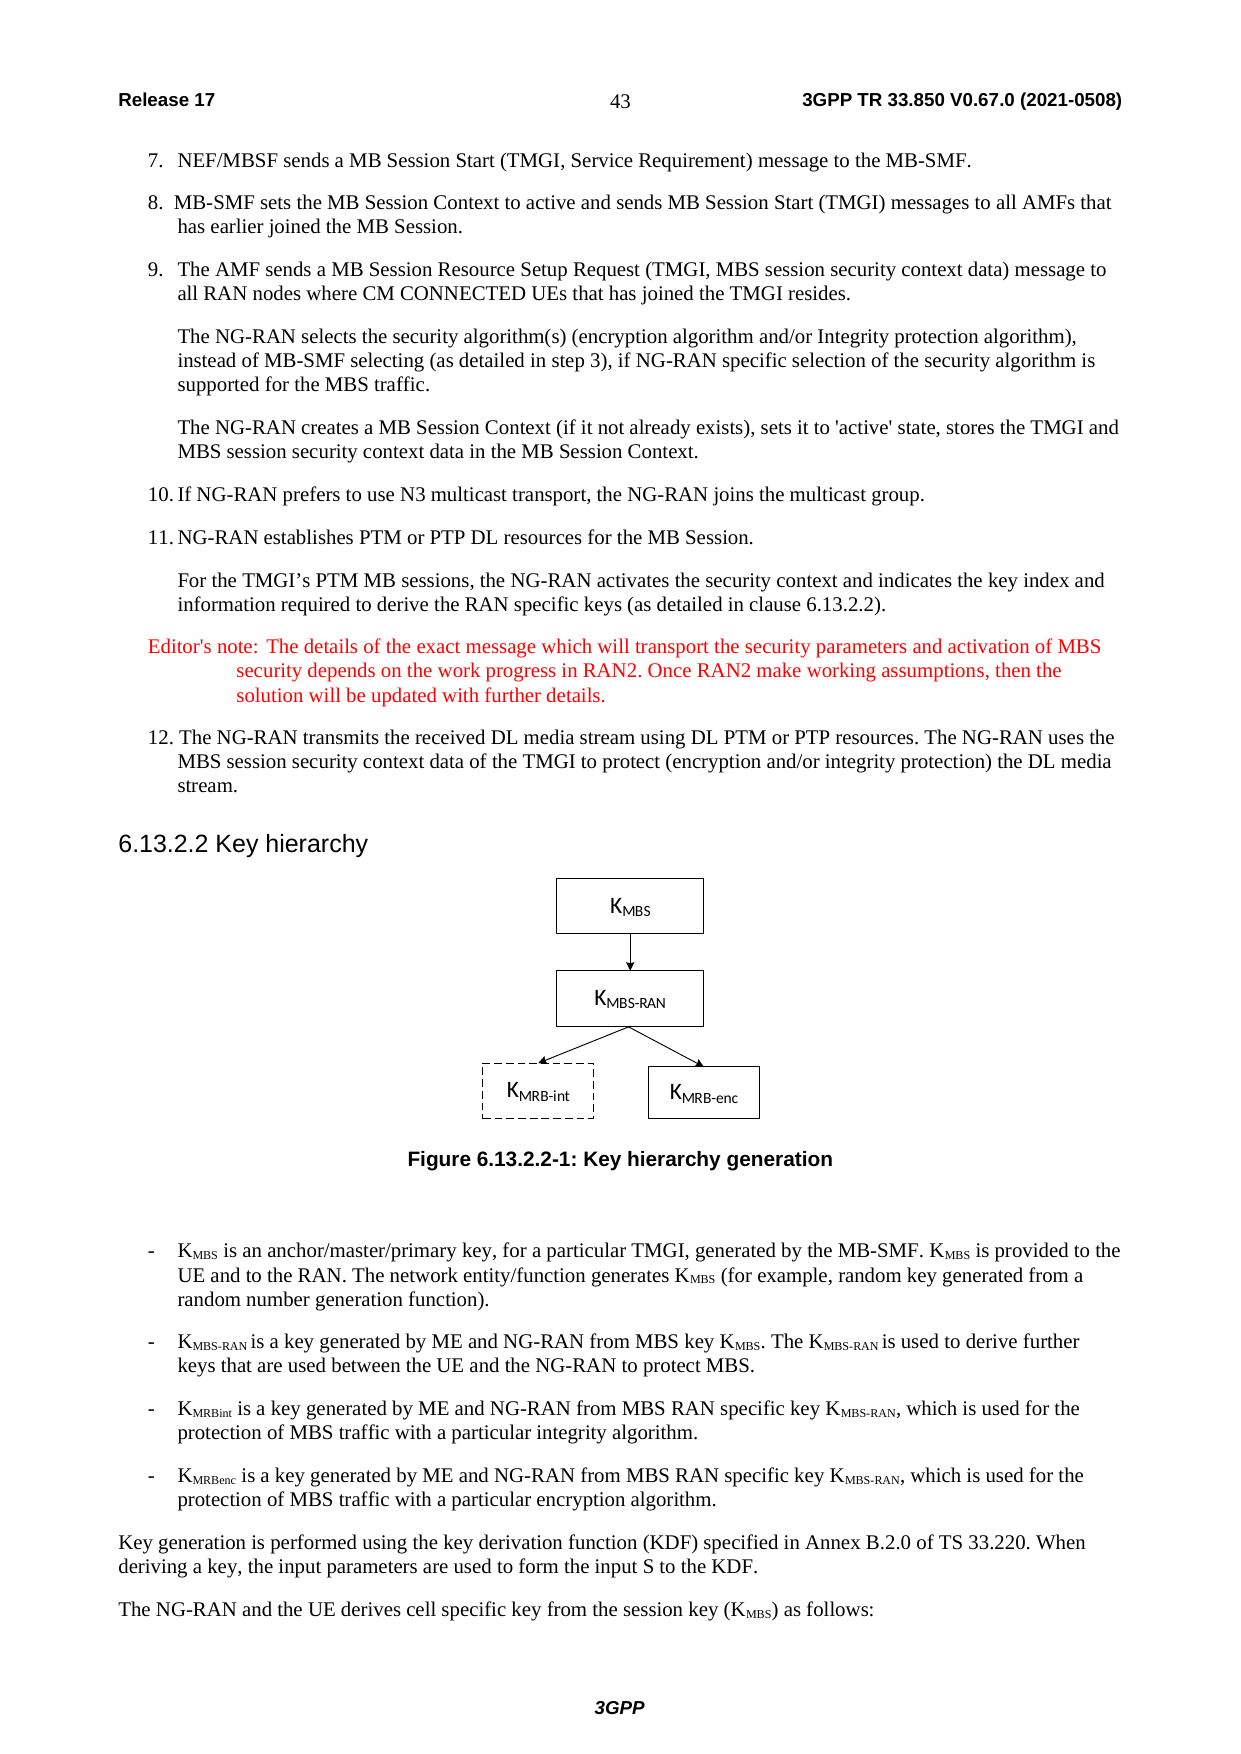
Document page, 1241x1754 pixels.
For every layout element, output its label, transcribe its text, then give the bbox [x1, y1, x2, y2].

text - KMRBint is a key generated by ME and NG-RAN from MBS RAN specific key KMBS-RAN, which is used for the protection of MBS traffic with a particular integrity algorithm. [148, 1396, 1122, 1444]
text 6.13.2.2 Key hierarchy [118, 829, 1122, 857]
text 10. If NG-RAN prefers to use N3 multicast transport, the NG-RAN joins the multicast group. [148, 482, 1122, 506]
text 11. NG-RAN establishes PTM or PTP DL resources for the MB Session. [148, 525, 1122, 549]
text The NG-RAN selects the security algorithm(s) (encryption algorithm and/or Integrity protection algorithm), instead of MB-SMF selecting (as detailed in step 3), if NG-RAN specific selection of the security algorithm is supported for the MBS traffic. [177, 324, 1122, 396]
text - KMRBenc is a key generated by ME and NG-RAN from MBS RAN specific key KMBS-RAN, which is used for the protection of MBS traffic with a particular encryption algorithm. [148, 1463, 1122, 1511]
text - KMBS is an anchor/master/primary key, for a particular TMGI, generated by the MB-SMF. KMBS is provided to the UE and to the RAN. The network entity/function generates KMBS (for example, random key generated from a random number generation function). [148, 1238, 1122, 1311]
text For the TMGI’s PTM MB sessions, the NG-RAN activates the security context and indicates the key index and information required to derive the RAN specific keys (as detailed in clause 6.13.2.2). [177, 567, 1122, 616]
text 9. The AMF sends a MB Session Resource Setup Request (TMGI, MBS session security context data) message to all RAN nodes where CM CONNECTED UEs that has joined the TMGI resides. [148, 257, 1122, 305]
text 12. The NG-RAN transmits the received DL media stream using DL PTM or PTP resources. The NG-RAN uses the MBS session security context data of the TMGI to protect (encryption and/or integrity protection) the DL media stream. [148, 725, 1122, 797]
text 7. NEF/MBSF sends a MB Session Start (TMGI, Service Requirement) message to the MB-SMF. [148, 147, 1122, 172]
text Editor's note: The details of the exact message which will transport the security parameters and activation of MBS security depends on the work progress in RAN2. Once RAN2 make working assumptions, then the solution will be updated with further details. [148, 634, 1122, 707]
text Figure 6.13.2.2-1: Key hierarchy generation [118, 1147, 1122, 1171]
text - KMBS-RAN is a key generated by ME and NG-RAN from MBS key KMBS. The KMBS-RAN is used to derive further keys that are used between the UE and the NG-RAN to protect MBS. [148, 1329, 1122, 1377]
text The NG-RAN creates a MB Session Context (if it not already exists), sets it to 'active' state, stores the TMGI and MBS session security context data in the MB Session Context. [177, 415, 1122, 463]
text 8. MB-SMF sets the MB Session Context to active and sends MB Session Start (TMGI) messages to all AMFs that has earlier joined the MB Session. [148, 190, 1122, 238]
text Key generation is performed using the key derivation function (KDF) specified in Annex B.2.0 of TS 33.220. When deriving a key, the input parameters are used to form the input S to the KDF. [118, 1530, 1122, 1578]
text The NG-RAN and the UE derives cell specific key from the session key (KMBS) as follows: [118, 1597, 1122, 1621]
